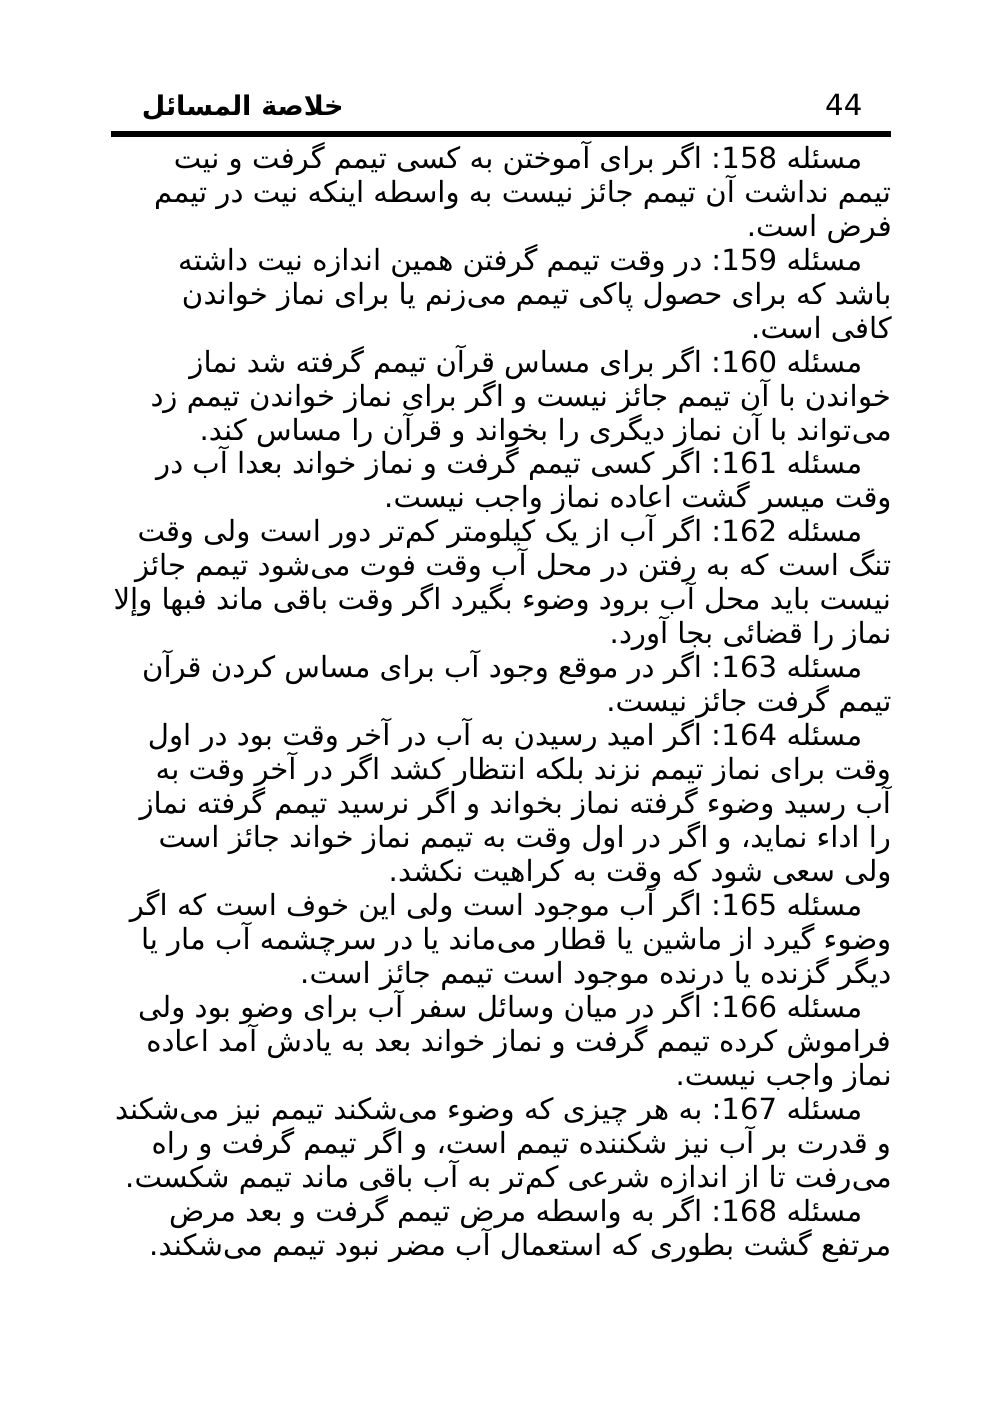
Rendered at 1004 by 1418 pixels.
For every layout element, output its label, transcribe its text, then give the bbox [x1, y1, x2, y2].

text مسئله 162: اگر آب از یک کیلومتر کم‌تر دور است ولی وقت تنگ است که به رفتن در محل آب وقت فوت می‌شود تیمم جائز نیست باید محل آب برود وضوء بگیرد اگر وقت باقی ماند فبها وإلا نماز را قضائی بجا آورد. [112, 515, 892, 651]
text مسئله 159: در وقت تیمم گرفتن همین اندازه نیت داشته باشد که برای حصول پاکی تیمم می‌زنم یا برای نماز خواندن کافی است. [112, 243, 892, 345]
text مسئله 168: اگر به واسطه مرض تیمم گرفت و بعد مرض مرتفع گشت بطوری که استعمال آب مضر نبود تیمم می‌شکند. [112, 1194, 892, 1262]
text مسئله 165: اگر آب موجود است ولی این خوف است که اگر وضوء گیرد از ماشین یا قطار می‌ماند یا در سرچشمه آب مار یا دیگر گزنده یا درنده موجود است تیمم جائز است. [112, 888, 892, 990]
text مسئله 166: اگر در میان وسائل سفر آب برای وضو بود ولی فراموش کرده تیمم گرفت و نماز خواند بعد به یادش آمد اعاده نماز واجب نیست. [112, 990, 892, 1092]
text مسئله 160: اگر برای مساس قرآن تیمم گرفته شد نماز خواندن با آن تیمم جائز نیست و اگر برای نماز خواندن تیمم زد می‌تواند با آن نماز دیگری را بخواند و قرآن را مساس کند. [112, 345, 892, 447]
text مسئله 164: اگر امید رسیدن به آب در آخر وقت بود در اول وقت برای نماز تیمم نزند بلکه انتظار کشد اگر در آخر وقت به آب رسید وضوء گرفته نماز بخواند و اگر نرسید تیمم گرفته نماز را اداء نماید، و اگر در اول وقت به تیمم نماز خواند جائز است ولی سعی شود که وقت به کراهیت نکشد. [112, 718, 892, 888]
text مسئله 158: اگر برای آموختن به کسی تیمم گرفت و نیت تیمم نداشت آن تیمم جائز نیست به واسطه اینکه نیت در تیمم فرض است. [112, 141, 892, 243]
text مسئله 161: اگر کسی تیمم گرفت و نماز خواند بعدا آب در وقت میسر گشت اعاده نماز واجب نیست. [112, 447, 892, 515]
text مسئله 167: به هر چیزی که وضوء می‌شکند تیمم نیز می‌شکند و قدرت بر آب نیز شکننده تیمم است، و اگر تیمم گرفت و راه می‌رفت تا از اندازه شرعی کم‌تر به آب باقی ماند تیمم شکست. [112, 1092, 892, 1194]
text مسئله 163: اگر در موقع وجود آب برای مساس کردن قرآن تیمم گرفت جائز نیست. [112, 651, 892, 718]
